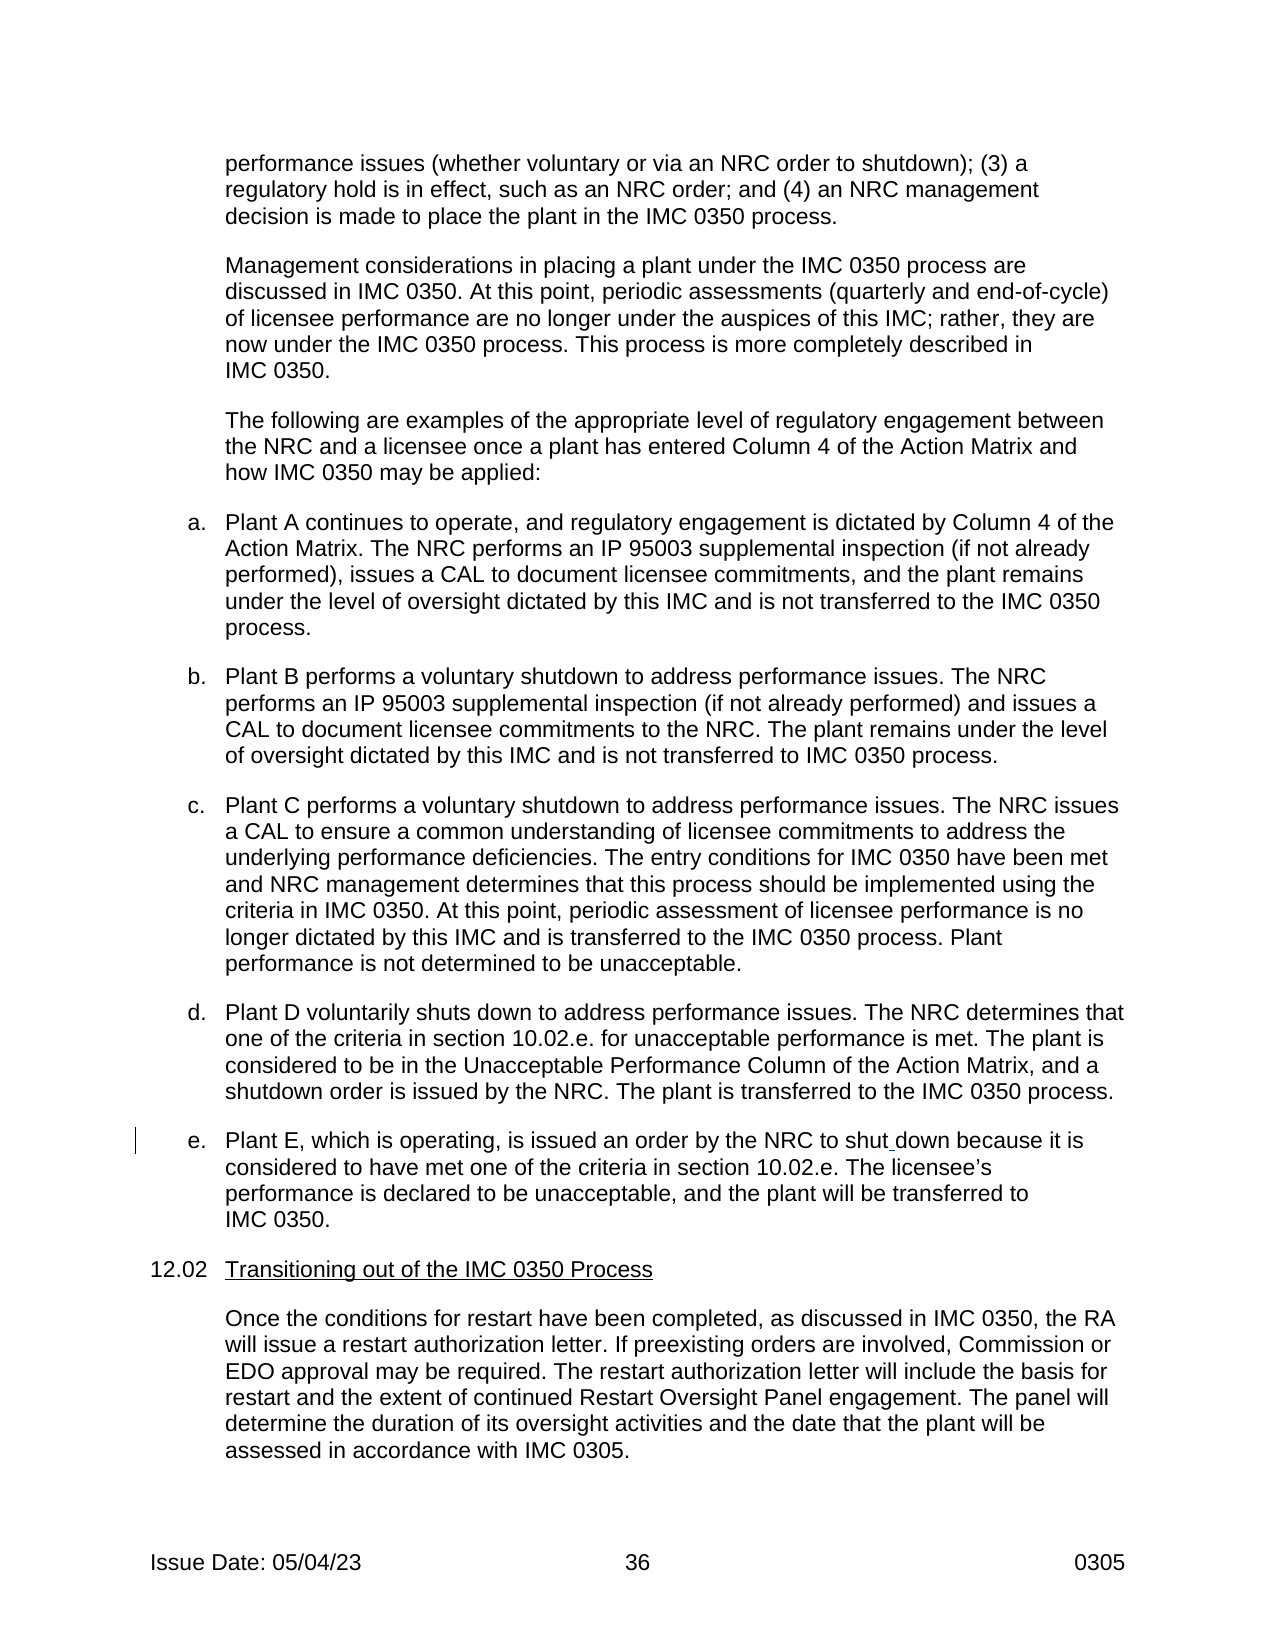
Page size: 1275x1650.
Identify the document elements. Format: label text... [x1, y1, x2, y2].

text Once the conditions for restart have been completed, as discussed in IMC 0350, the RA will issue a restart authorization letter. If preexisting orders are involved, Commission or EDO approval may be required. The restart authorization letter will include the basis for restart and the extent of continued Restart Oversight Panel engagement. The panel will determine the duration of its oversight activities and the date that the plant will be assessed in accordance with IMC 0305. [225, 1305, 1125, 1463]
text The following are examples of the appropriate level of regulatory engagement between the NRC and a licensee once a plant has entered Column 4 of the Action Matrix and how IMC 0350 may be applied: [225, 407, 1125, 486]
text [225, 150, 1125, 229]
list Plant C performs a voluntary shutdown to address performance issues. The NRC issues a to ensure a common understanding of licensee commitments to address the underlying performance deficiencies. The entry conditions for IMC 0350 have been met and NRC management determines that this process should be implemented using the criteria in IMC 0350. At this point, periodic assessment of licensee performance is no longer dictated by this IMC and is transferred to the IMC 0350 process. Plant performance is not determined to be unacceptable. [187, 792, 1125, 976]
list Plant D voluntarily shuts down to address performance issues. The NRC determines that one of the criteria in section 10.02.e. for unacceptable performance is met. The plant is considered to be in the Unacceptable Performance Column of the Action Matrix, and a shutdown order is issued by the NRC. The plant is transferred to the IMC 0350 process. [187, 999, 1125, 1104]
text Management considerations in placing a plant under the IMC 0350 process are discussed in IMC 0350. At this point, periodic assessments (quarterly and end-of-cycle) of licensee performance are no longer under the auspices of this IMC; rather, they are now under the IMC 0350 process. This process is more completely described in IMC 0350. [225, 252, 1125, 384]
list Plant E, which is operating, is issued an order by the NRC to shutdown because it is considered to have met one of the criteria in section 10.02.e. The licensee’s performance is declared to be unacceptable, and the plant will be transferred to IMC 0350. [187, 1127, 1125, 1233]
list Plant B performs a voluntary shutdown to address performance issues. The NRC performs an IP 95003 supplemental inspection (if not already performed) and issues a to document licensee commitments to the NRC. The plant remains under the level of oversight dictated by this IMC and is not transferred to IMC 0350 process. [187, 663, 1125, 769]
list Plant A continues to operate, and regulatory engagement is dictated by Column 4 of the Action Matrix. The NRC performs an IP 95003 supplemental inspection (if not already performed), issues a CAL to document licensee commitments, and the plant remains under the level of oversight dictated by this IMC and is not transferred to the IMC 0350 process. [187, 509, 1125, 640]
subtitle 12.02 Transitioning out of the IMC 0350 Process [150, 1256, 1125, 1282]
